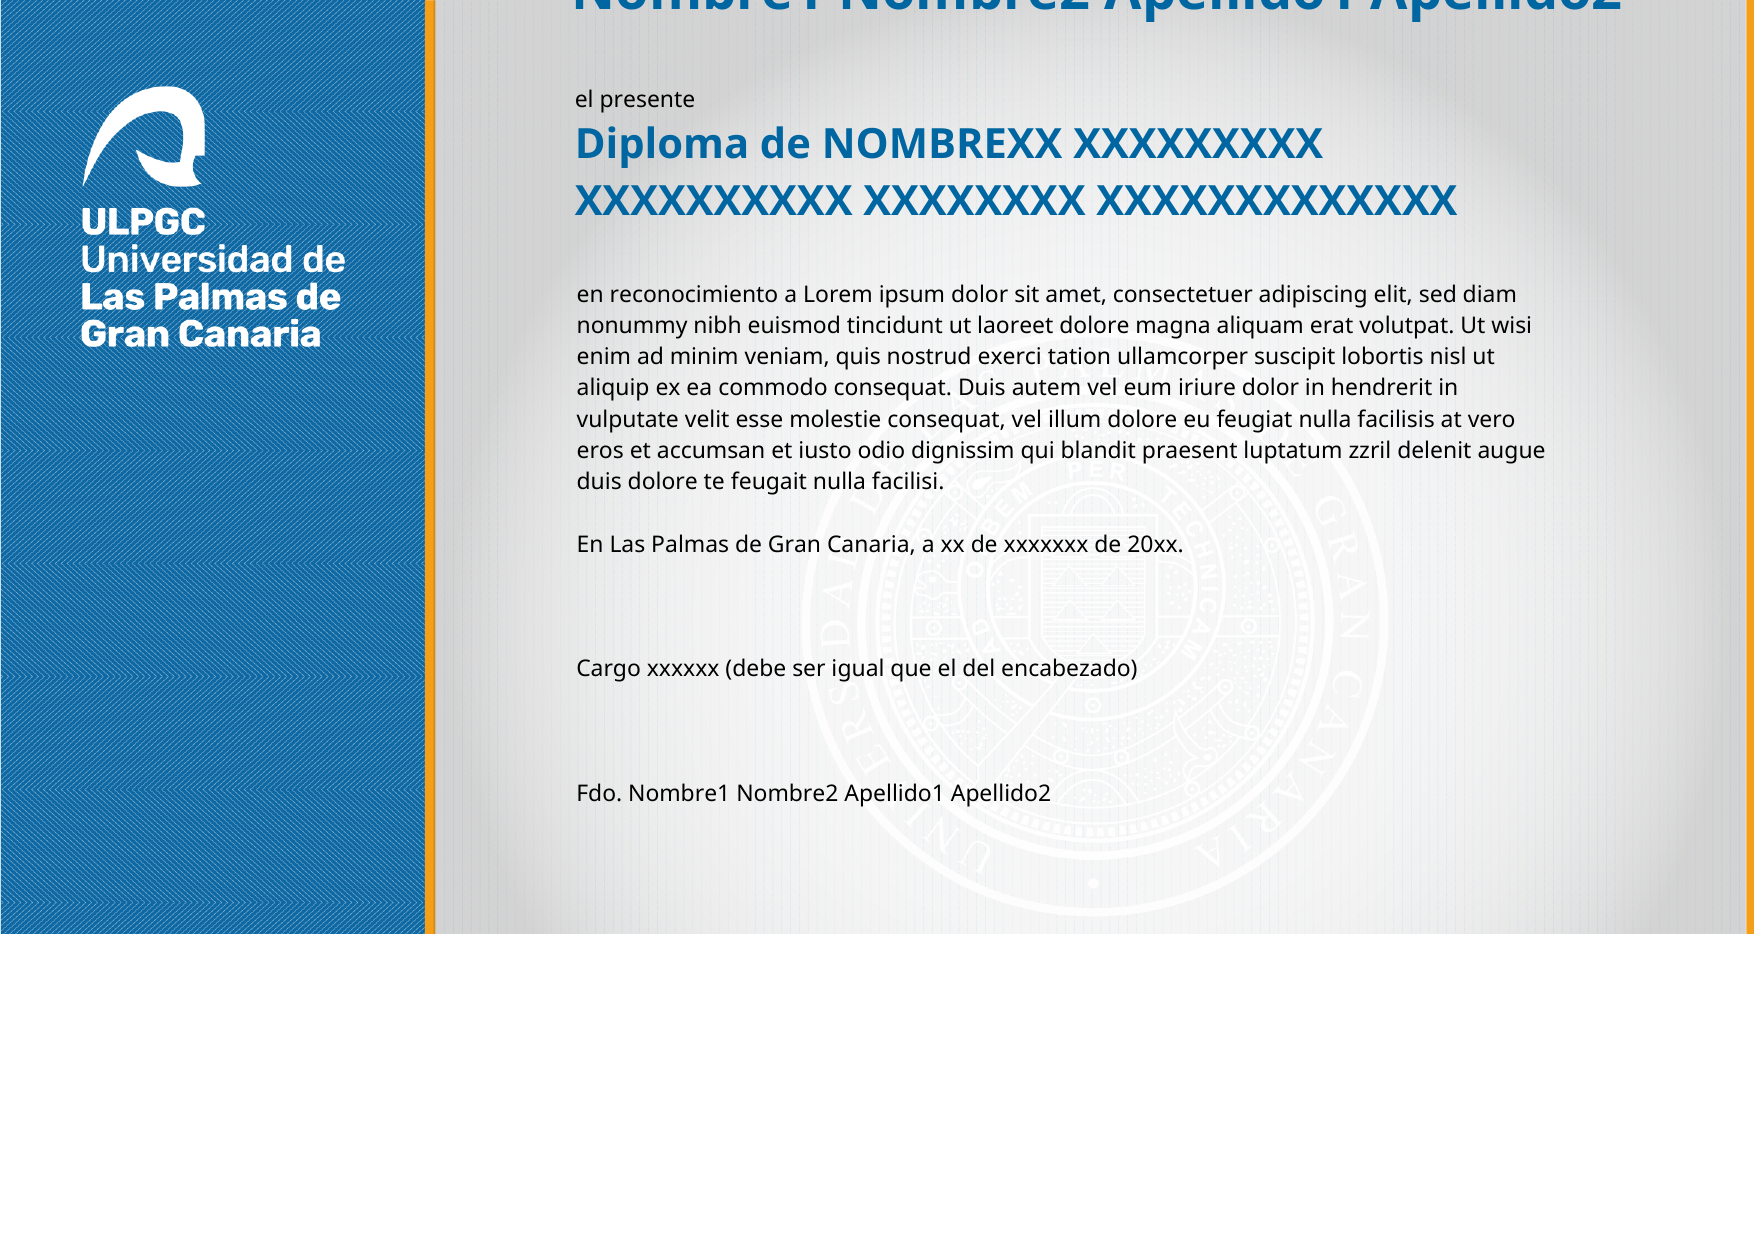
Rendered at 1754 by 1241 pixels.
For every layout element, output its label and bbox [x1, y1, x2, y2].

picture [0, 0, 1754, 934]
